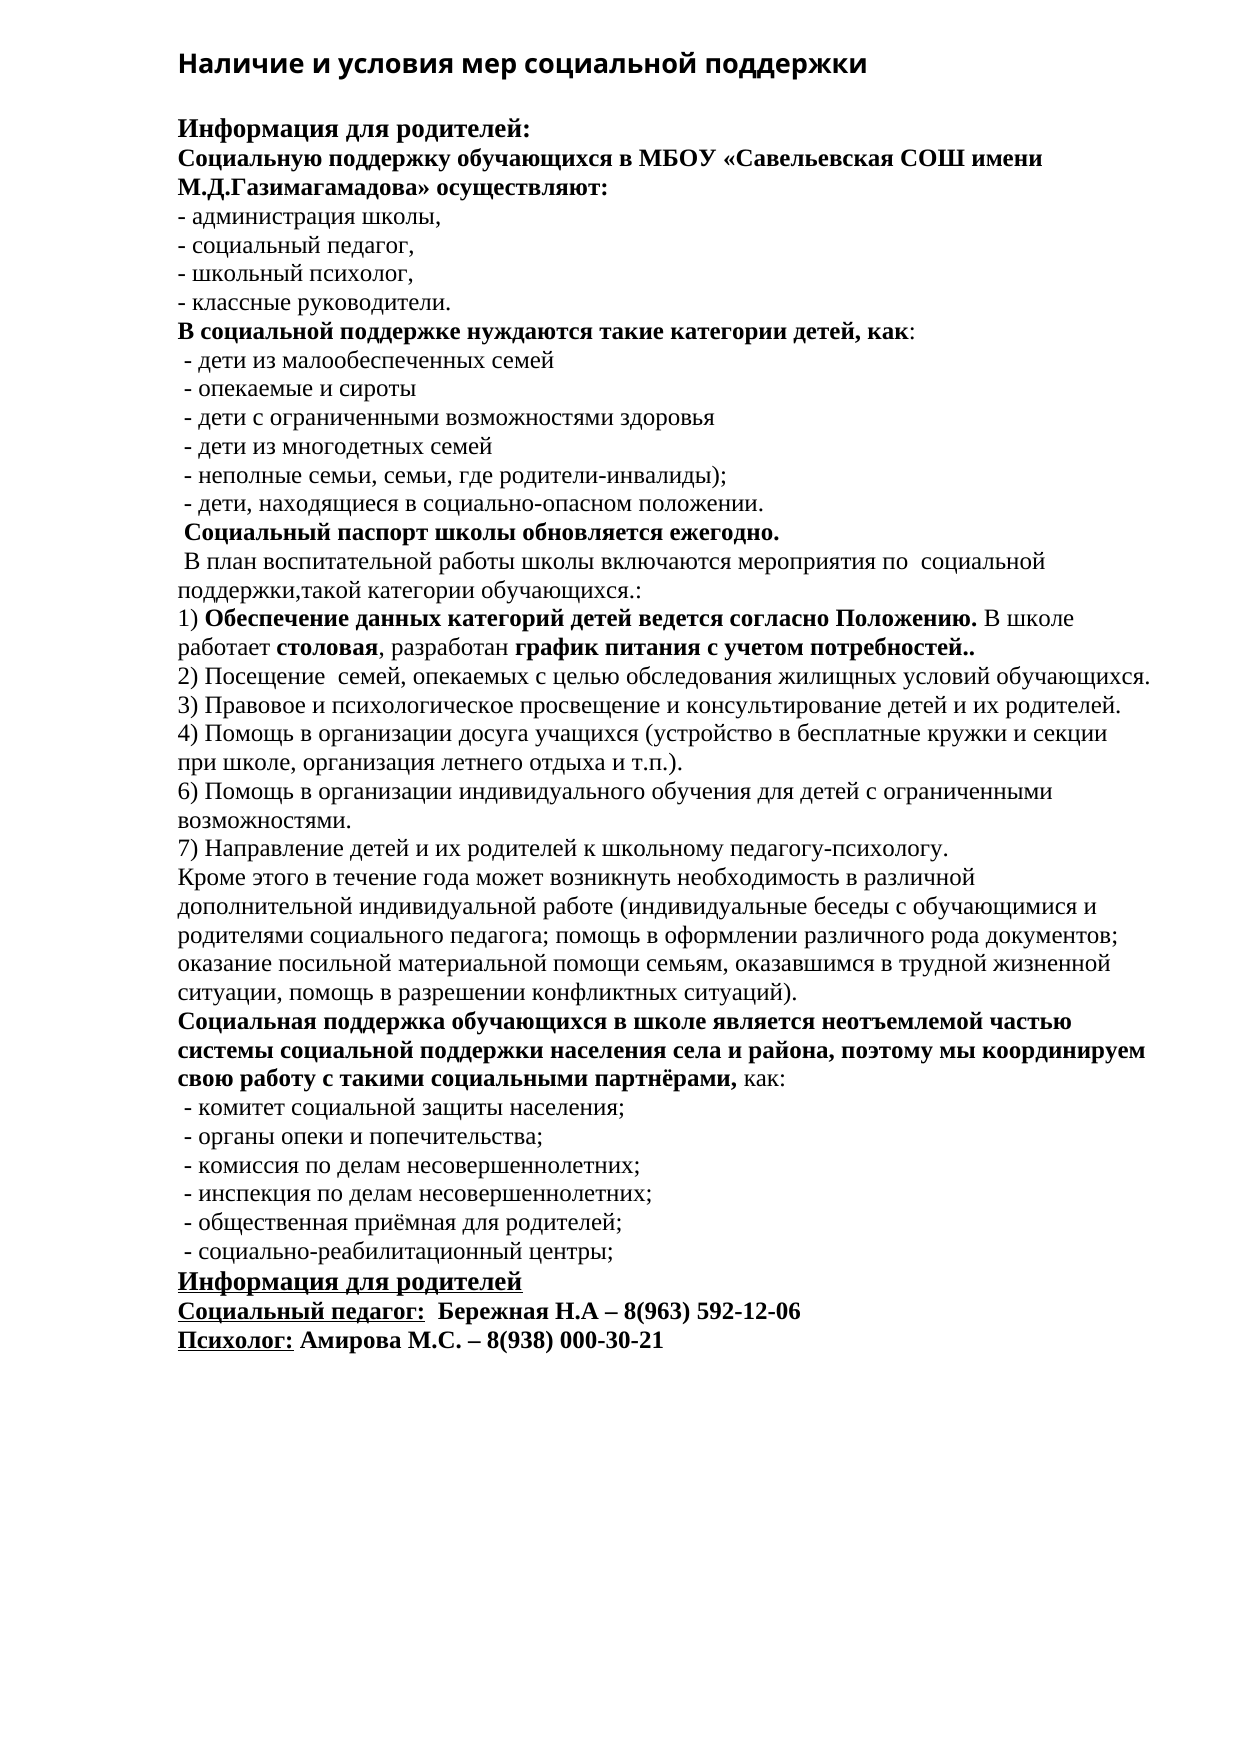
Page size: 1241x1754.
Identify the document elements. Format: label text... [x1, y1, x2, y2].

text - неполные семьи, семьи, где родители-инвалиды); [177, 460, 1152, 488]
text - социальный педагог, [177, 230, 1152, 258]
text - дети с ограниченными возможностями здоровья [177, 402, 1152, 431]
text - органы опеки и попечительства; [177, 1121, 1152, 1150]
text 4) Помощь в организации досуга учащихся (устройство в бесплатные кружки и секции при школе, организация летнего отдыха и т.п.). [177, 718, 1152, 776]
text 6) Помощь в организации индивидуального обучения для детей с ограниченными возможностями. [177, 776, 1152, 833]
text 2) Посещение семей, опекаемых с целью обследования жилищных условий обучающихся. [177, 661, 1152, 690]
text Социальная поддержка обучающихся в школе является неотъемлемой частью системы социальной поддержки населения села и района, поэтому мы координируем свою работу с такими социальными партнёрами, как: [177, 1006, 1152, 1092]
text Социальный педагог: Бережная Н.А – 8(963) 592-12-06 [177, 1296, 1152, 1325]
text - инспекция по делам несовершеннолетних; [177, 1178, 1152, 1207]
text - общественная приёмная для родителей; [177, 1207, 1152, 1236]
text 7) Направление детей и их родителей к школьному педагогу-психологу. [177, 833, 1152, 862]
text Социальный паспорт школы обновляется ежегодно. [177, 517, 1152, 546]
text - социально-реабилитационный центры; [177, 1236, 1152, 1265]
text - дети из многодетных семей [177, 431, 1152, 460]
text Информация для родителей [177, 1265, 1152, 1296]
text - комитет социальной защиты населения; [177, 1092, 1152, 1121]
text - школьный психолог, [177, 258, 1152, 287]
text - администрация школы, [177, 201, 1152, 230]
text - дети из малообеспеченных семей [177, 345, 1152, 373]
text В план воспитательной работы школы включаются мероприятия по социальной поддержки,такой категории обучающихся.: [177, 546, 1152, 603]
text 3) Правовое и психологическое просвещение и консультирование детей и их родителей. [177, 690, 1152, 718]
text Психолог: Амирова М.С. – 8(938) 000-30-21 [177, 1325, 1152, 1353]
text В социальной поддержке нуждаются такие категории детей, как: [177, 316, 1152, 345]
text - дети, находящиеся в социально-опасном положении. [177, 488, 1152, 517]
text Информация для родителей: [177, 112, 1152, 143]
text - классные руководители. [177, 287, 1152, 316]
text Наличие и условия мер социальной поддержки [177, 44, 1152, 81]
text - комиссия по делам несовершеннолетних; [177, 1150, 1152, 1178]
text Социальную поддержку обучающихся в МБОУ «Савельевская СОШ имени М.Д.Газимагамадова» осуществляют: [177, 143, 1152, 201]
text 1) Обеспечение данных категорий детей ведется согласно Положению. В школе работает столовая, разработан график питания с учетом потребностей.. [177, 603, 1152, 661]
text - опекаемые и сироты [177, 373, 1152, 402]
text Кроме этого в течение года может возникнуть необходимость в различной дополнительной индивидуальной работе (индивидуальные беседы с обучающимися и родителями социального педагога; помощь в оформлении различного рода документов; оказание посильной материальной помощи семьям, оказавшимся в трудной жизненной ситуации, помощь в разрешении конфликтных ситуаций). [177, 862, 1152, 1006]
